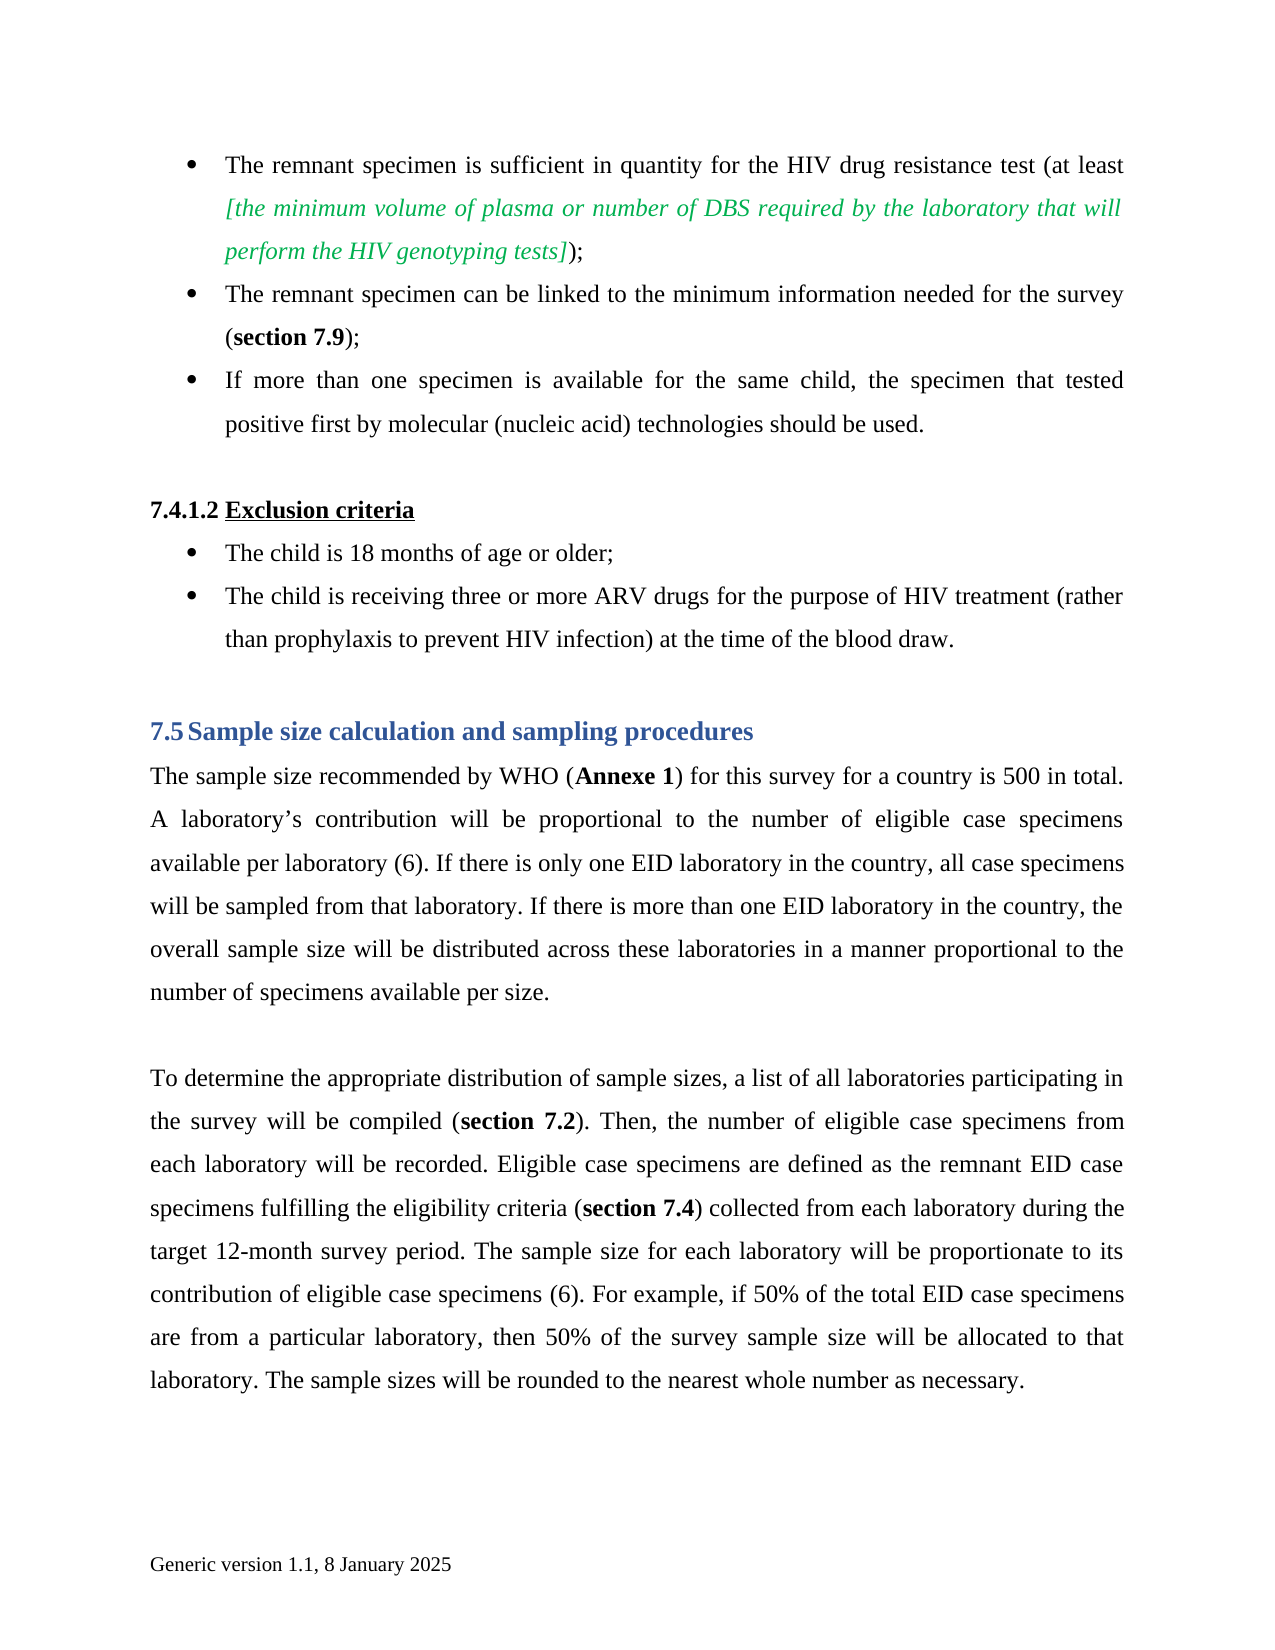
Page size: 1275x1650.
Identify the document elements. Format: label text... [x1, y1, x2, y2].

text The sample size recommended by WHO (Annexe 1) for this survey for a country is 500 in total. A laboratory’s contribution will be proportional to the number of eligible case specimens available per laboratory (6). If there is only one EID laboratory in the country, all case specimens will be sampled from that laboratory. If there is more than one EID laboratory in the country, the overall sample size will be distributed across these laboratories in a manner proportional to the number of specimens available per size. [150, 761, 1125, 1006]
list Exclusion criteria [150, 495, 1125, 524]
list If more than one specimen is available for the same child, the specimen that tested positive first by molecular (nucleic acid) technologies should be used. [187, 366, 1125, 437]
text To determine the appropriate distribution of sample sizes, a list of all laboratories participating in the survey will be compiled (section 7.2). Then, the number of eligible case specimens from each laboratory will be recorded. Eligible case specimens are defined as the remnant EID case specimens fulfilling the eligibility criteria (section 7.4) collected from each laboratory during the target 12-month survey period. The sample size for each laboratory will be proportionate to its contribution of eligible case specimens (6). For example, if 50% of the total EID case specimens are from a particular laboratory, then 50% of the survey sample size will be allocated to that laboratory. The sample sizes will be rounded to the nearest whole number as necessary. [150, 1063, 1125, 1394]
list The remnant specimen can be linked to the minimum information needed for the survey (section 7.9); [187, 279, 1125, 351]
list The child is receiving three or more ARV drugs for the purpose of HIV treatment (rather than prophylaxis to prevent HIV infection) at the time of the blood draw. [187, 581, 1125, 653]
list The remnant specimen is sufficient in quantity for the HIV drug resistance test (at least [the minimum volume of plasma or number of DBS required by the laboratory that will perform the HIV genotyping tests]); [187, 150, 1125, 265]
subtitle Sample size calculation and sampling procedures [150, 715, 1125, 746]
list The child is 18 months of age or older; [187, 538, 1125, 567]
